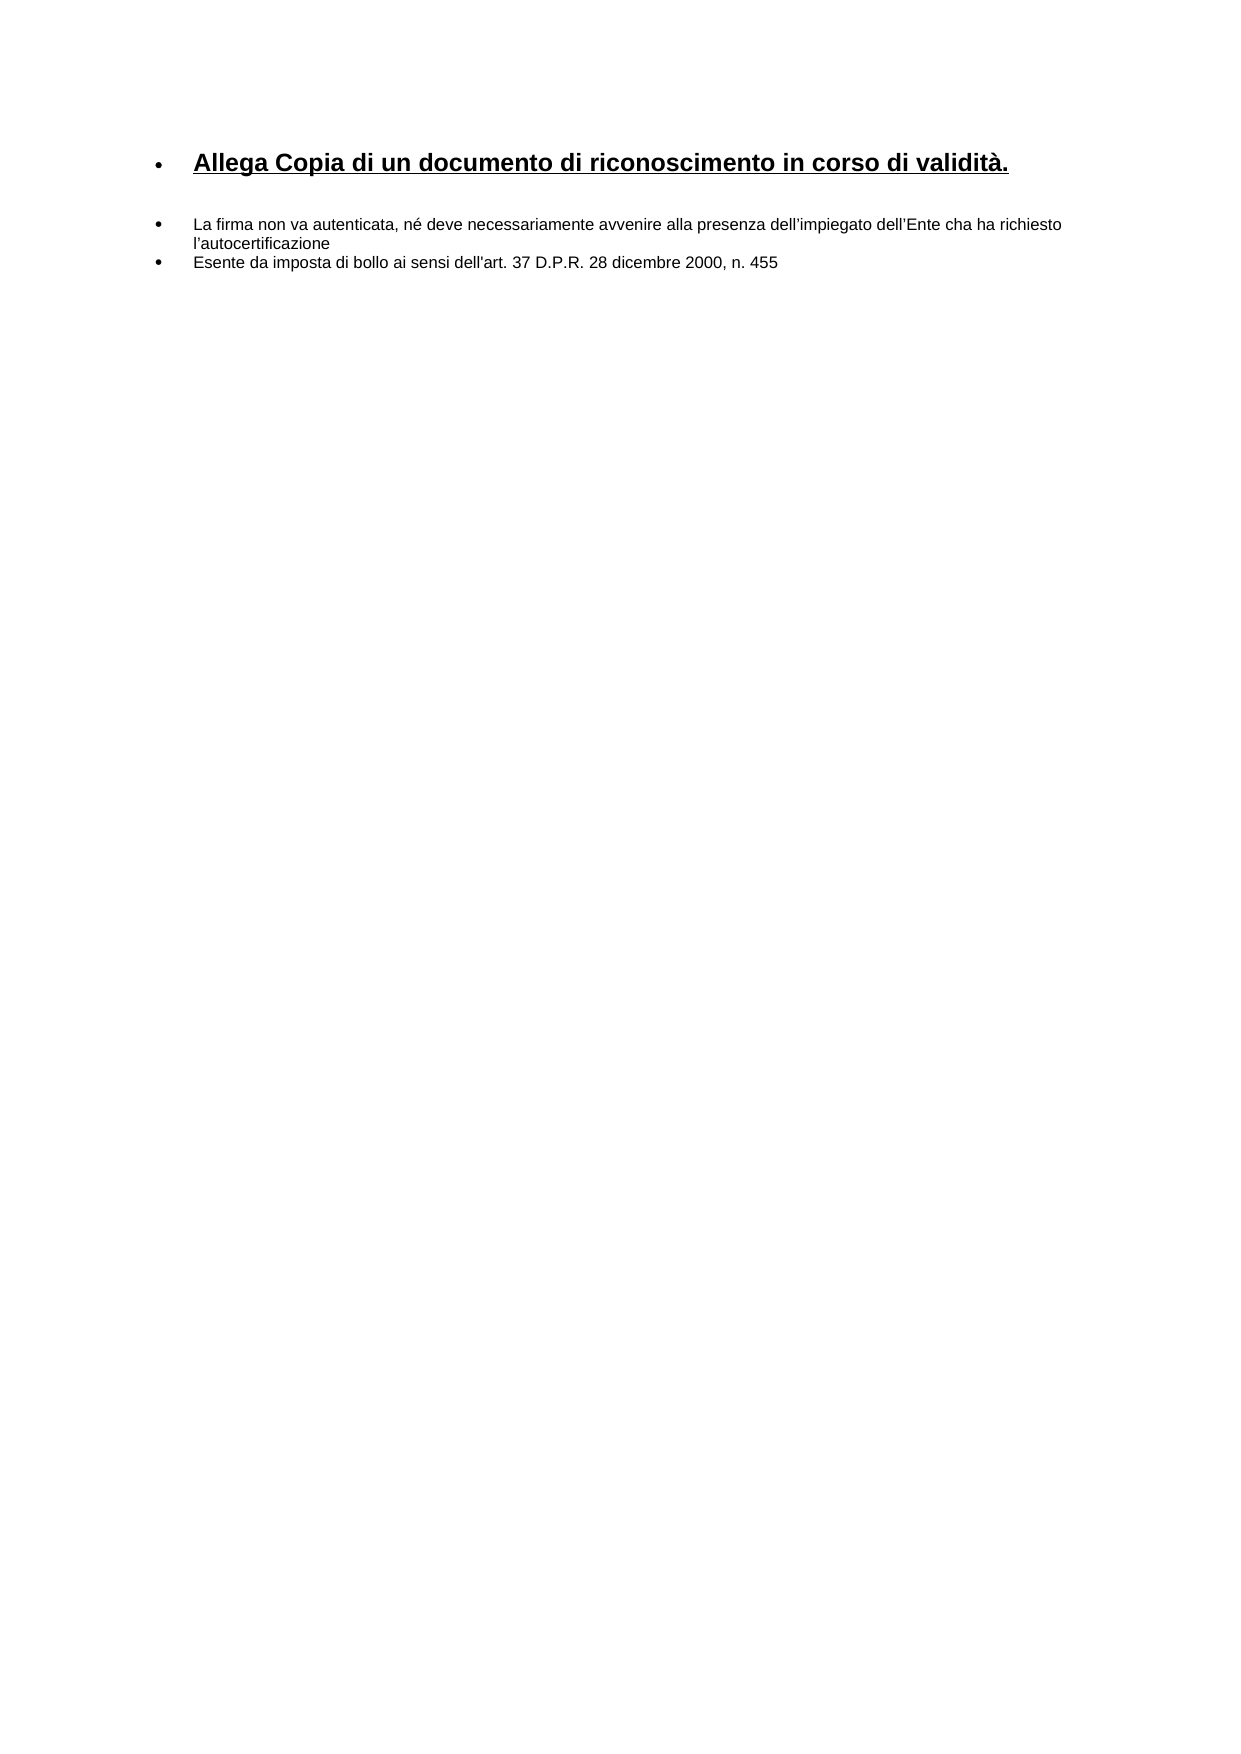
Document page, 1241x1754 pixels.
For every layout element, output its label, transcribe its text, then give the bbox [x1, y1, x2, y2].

list La firma non va autenticata, né deve necessariamente avvenire alla presenza dell’impiegato dell’Ente cha ha richiesto l’autocertificazione [156, 215, 1122, 253]
list Allega Copia di un documento di riconoscimento in corso di validità. [156, 148, 1122, 176]
list Esente da imposta di bollo ai sensi dell'art. 37 D.P.R. 28 dicembre 2000, n. 455 [156, 253, 1122, 272]
